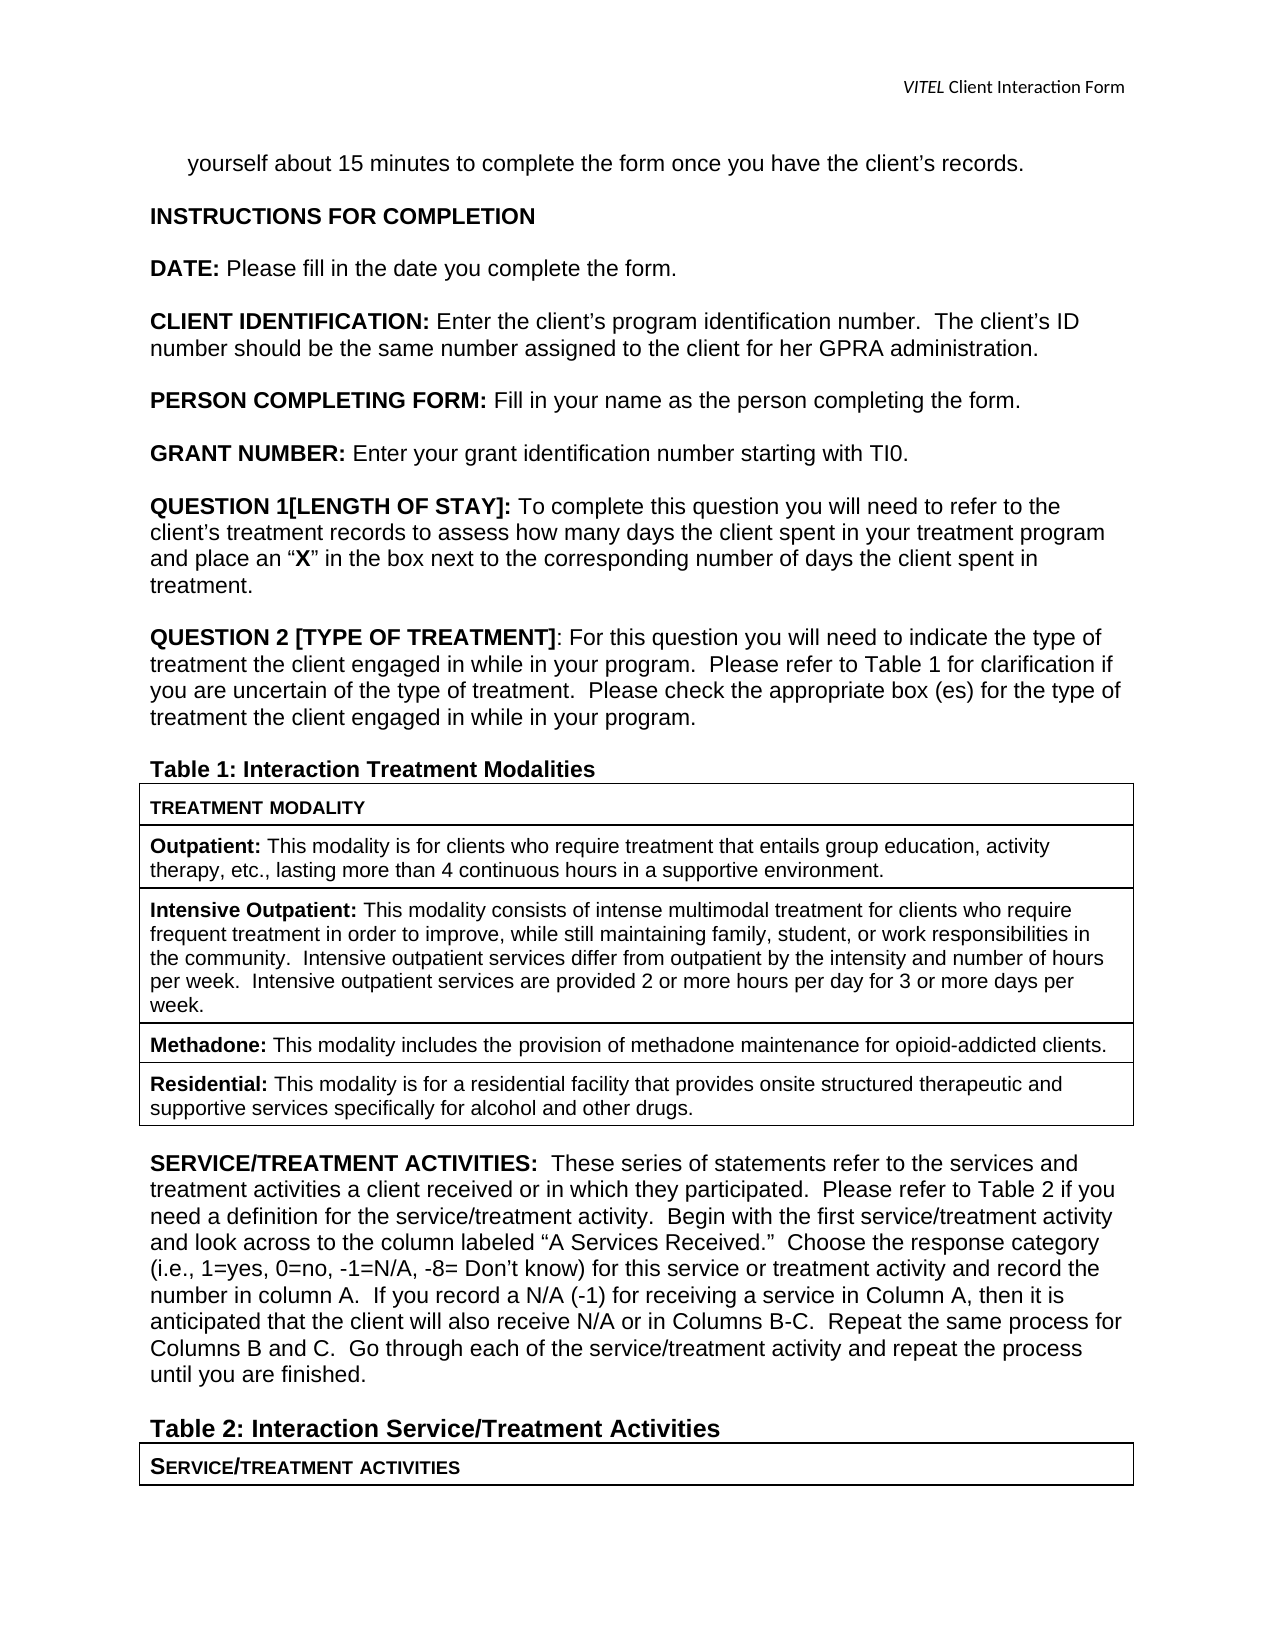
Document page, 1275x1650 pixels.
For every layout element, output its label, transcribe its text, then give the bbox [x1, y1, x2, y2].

text DATE: Please fill in the date you complete the form. [150, 255, 1125, 282]
text GRANT NUMBER: Enter your grant identification number starting with TI0. [150, 440, 1125, 466]
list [150, 150, 1125, 176]
text INSTRUCTIONS FOR COMPLETION [150, 203, 1125, 229]
table_header Service/treatment activities [140, 1444, 1133, 1484]
table_cell Residential: This modality is for a residential facility that provides onsite structured therapeutic and supportive services specifically for alcohol and other drugs. [140, 1063, 1133, 1124]
text CLIENT IDENTIFICATION: Enter the client’s program identification number. The client’s ID number should be the same number assigned to the client for her GPRA administration. [150, 308, 1125, 361]
text SERVICE/TREATMENT ACTIVITIES: These series of statements refer to the services and treatment activities a client received or in which they participated. Please refer to Table 2 if you need a definition for the service/treatment activity. Begin with the first service/treatment activity and look across to the column labeled “A Services Received.” Choose the response category (i.e., 1=yes, 0=no, -1=N/A, -8= Don’t know) for this service or treatment activity and record the number in column A. If you record a N/A (-1) for receiving a service in Column A, then it is anticipated that the client will also receive N/A or in Columns B-C. Repeat the same process for Columns B and C. Go through each of the service/treatment activity and repeat the process until you are finished. [150, 1150, 1125, 1387]
text Table 2: Interaction Service/Treatment Activities [150, 1413, 1125, 1442]
table_cell Outpatient: This modality is for clients who require treatment that entails group education, activity therapy, etc., lasting more than 4 continuous hours in a supportive environment. [140, 826, 1133, 887]
text QUESTION 2 [TYPE OF TREATMENT]: For this question you will need to indicate the type of treatment the client engaged in while in your program. Please refer to Table 1 for clarification if you are uncertain of the type of treatment. Please check the appropriate box (es) for the type of treatment the client engaged in while in your program. [150, 624, 1125, 730]
text QUESTION 1[LENGTH OF STAY]: To complete this question you will need to refer to the client’s treatment records to assess how many days the client spent in your treatment program and place an “X” in the box next to the corresponding number of days the client spent in treatment. [150, 493, 1125, 598]
text Table 1: Interaction Treatment Modalities [150, 756, 1125, 782]
table_header treatment modality [140, 784, 1133, 824]
table_cell Methadone: This modality includes the provision of methadone maintenance for opioid-addicted clients. [140, 1024, 1133, 1061]
table_cell Intensive Outpatient: This modality consists of intense multimodal treatment for clients who require frequent treatment in order to improve, while still maintaining family, student, or work responsibilities in the community. Intensive outpatient services differ from outpatient by the intensity and number of hours per week. Intensive outpatient services are provided 2 or more hours per day for 3 or more days per week. [140, 889, 1133, 1022]
text PERSON COMPLETING FORM: Fill in your name as the person completing the form. [150, 387, 1125, 413]
